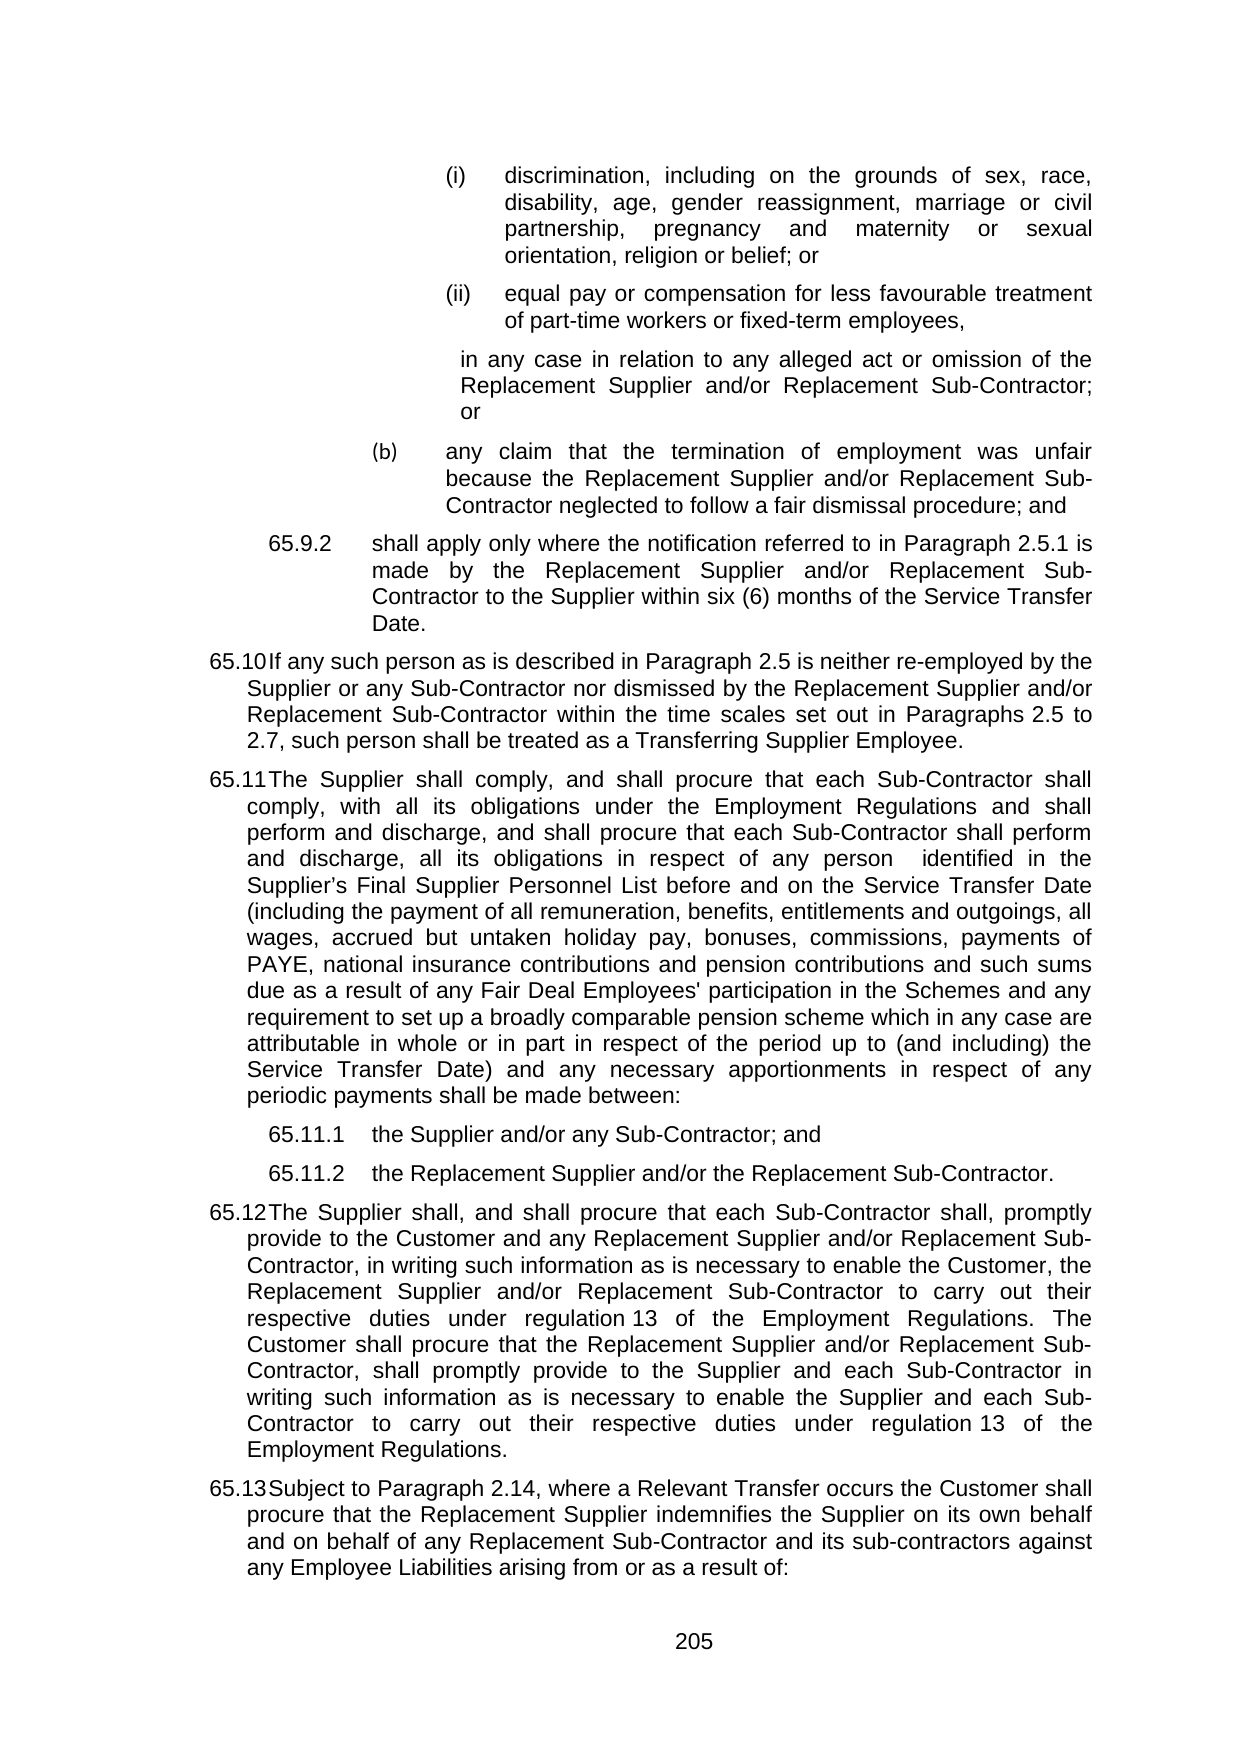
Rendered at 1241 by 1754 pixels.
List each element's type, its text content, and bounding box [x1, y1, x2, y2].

text shall apply only where the notification referred to in Paragraph 2.5.1 is made by the Replacement Supplier and/or Replacement Sub-Contractor to the Supplier within six (6) months of the Service Transfer Date. [268, 530, 1093, 636]
text Subject to Paragraph 2.14, where a Relevant Transfer occurs the Customer shall procure that the Replacement Supplier indemnifies the Supplier on its own behalf and on behalf of any Replacement Sub-Contractor and its sub-contractors against any Employee Liabilities arising from or as a result of: [209, 1475, 1093, 1581]
text discrimination, including on the grounds of sex, race, disability, age, gender reassignment, marriage or civil partnership, pregnancy and maternity or sexual orientation, religion or belief; or [445, 162, 1093, 268]
text any claim that the termination of employment was unfair because the Replacement Supplier and/or Replacement Sub-Contractor neglected to follow a fair dismissal procedure; and [372, 437, 1093, 518]
text If any such person as is described in Paragraph 2.5 is neither re-employed by the Supplier or any Sub-Contractor nor dismissed by the Replacement Supplier and/or Replacement Sub-Contractor within the time scales set out in Paragraphs 2.5 to 2.7, such person shall be treated as a Transferring Supplier Employee. [209, 648, 1093, 754]
text the Replacement Supplier and/or the Replacement Sub-Contractor. [268, 1160, 1093, 1187]
text in any case in relation to any alleged act or omission of the Replacement Supplier and/or Replacement Sub-Contractor; or [460, 346, 1093, 425]
text the Supplier and/or any Sub-Contractor; and [268, 1121, 1093, 1148]
text equal pay or compensation for less favourable treatment of part-time workers or fixed-term employees, [445, 280, 1093, 333]
text The Supplier shall comply, and shall procure that each Sub-Contractor shall comply, with all its obligations under the Employment Regulations and shall perform and discharge, and shall procure that each Sub-Contractor shall perform and discharge, all its obligations in respect of any person identified in the Supplier’s Final Supplier Personnel List before and on the Service Transfer Date (including the payment of all remuneration, benefits, entitlements and outgoings, all wages, accrued but untaken holiday pay, bonuses, commissions, payments of PAYE, national insurance contributions and pension contributions and such sums due as a result of any Fair Deal Employees' participation in the Schemes and any requirement to set up a broadly comparable pension scheme which in any case are attributable in whole or in part in respect of the period up to (and including) the Service Transfer Date) and any necessary apportionments in respect of any periodic payments shall be made between: [209, 766, 1093, 1109]
text The Supplier shall, and shall procure that each Sub-Contractor shall, promptly provide to the Customer and any Replacement Supplier and/or Replacement Sub-Contractor, in writing such information as is necessary to enable the Customer, the Replacement Supplier and/or Replacement Sub-Contractor to carry out their respective duties under regulation 13 of the Employment Regulations. The Customer shall procure that the Replacement Supplier and/or Replacement Sub-Contractor, shall promptly provide to the Supplier and each Sub-Contractor in writing such information as is necessary to enable the Supplier and each Sub-Contractor to carry out their respective duties under regulation 13 of the Employment Regulations. [209, 1199, 1093, 1463]
